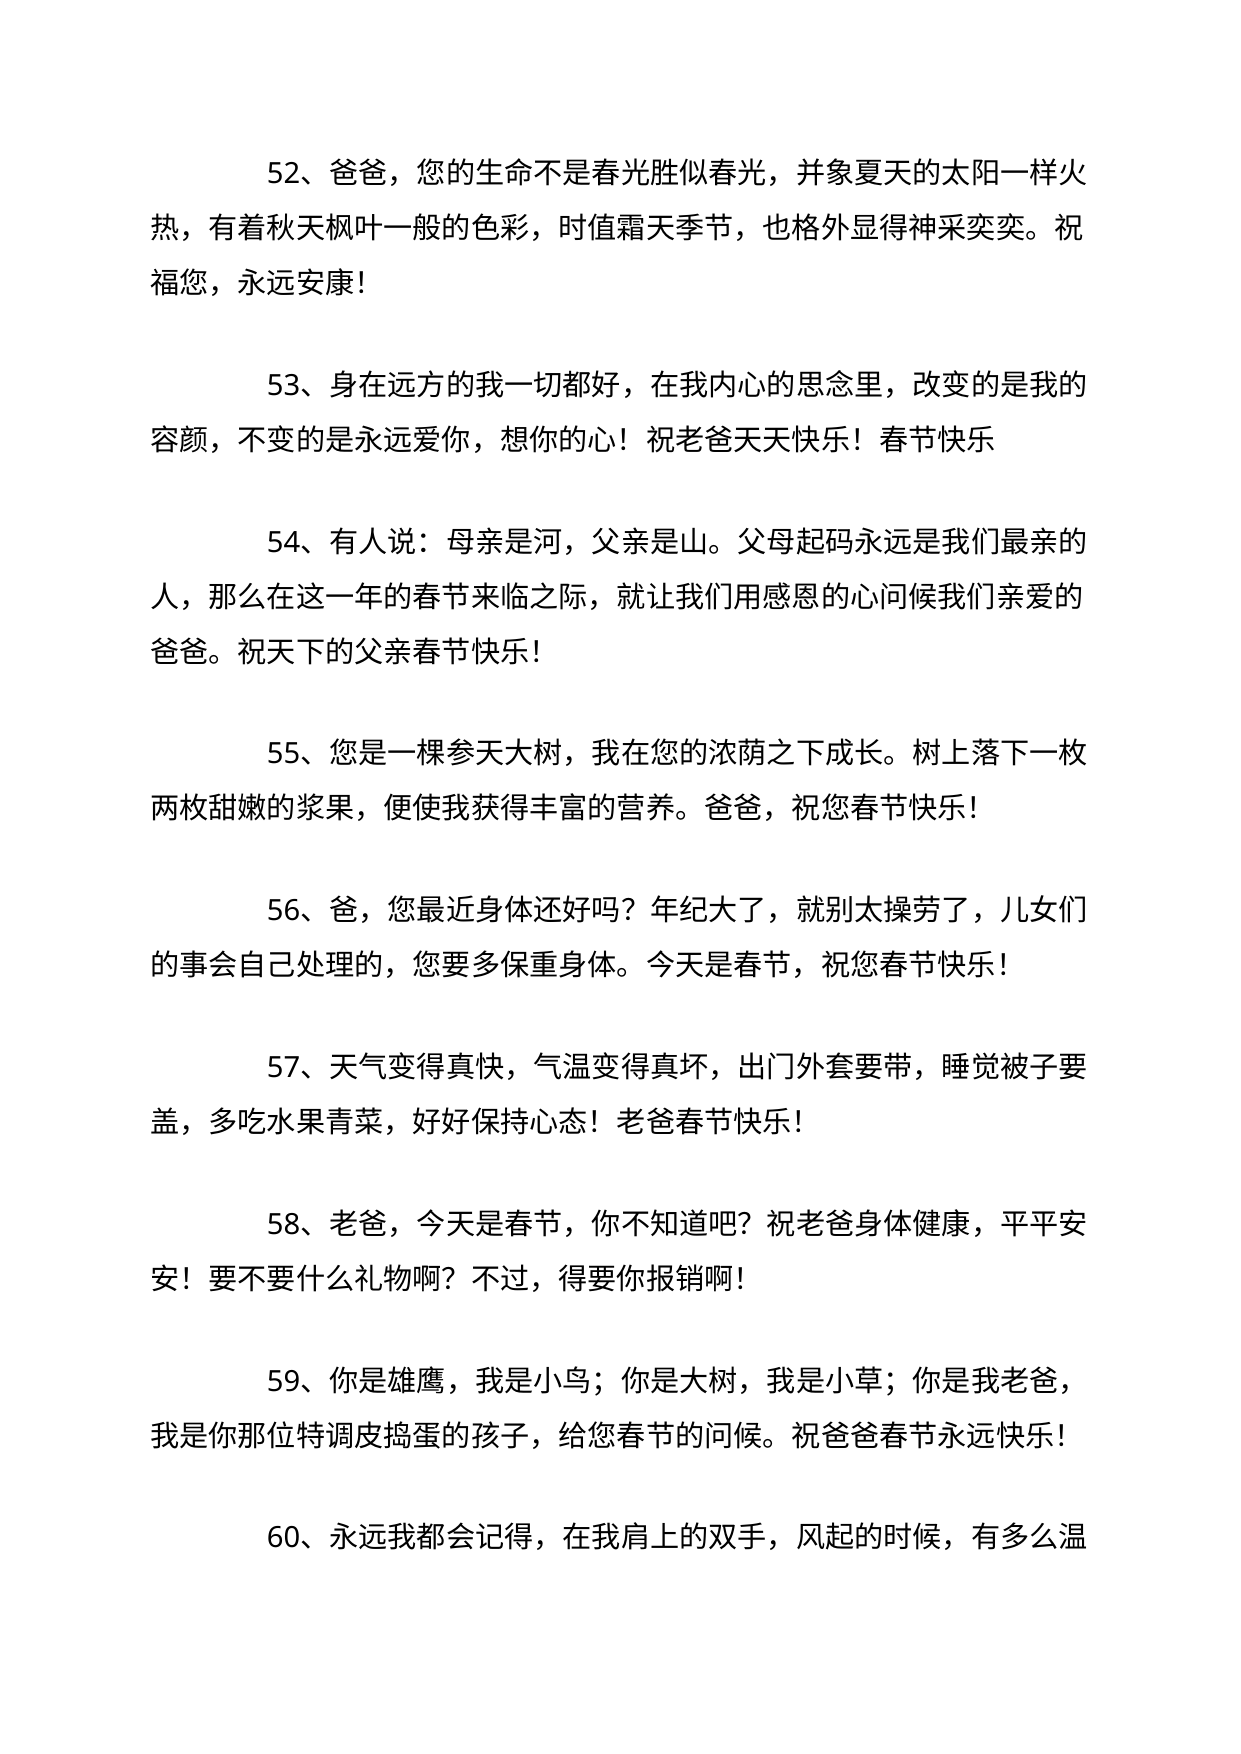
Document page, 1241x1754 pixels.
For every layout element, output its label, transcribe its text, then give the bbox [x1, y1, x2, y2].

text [150, 1514, 1090, 1556]
text 53、身在远方的我一切都好，在我内心的思念里，改变的是我的容颜，不变的是永远爱你，想你的心！祝老爸天天快乐！春节快乐 [150, 362, 1090, 459]
text 58、老爸，今天是春节，你不知道吧？祝老爸身体健康，平平安安！要不要什么礼物啊？不过，得要你报销啊！ [150, 1200, 1090, 1298]
text 54、有人说：母亲是河，父亲是山。父母起码永远是我们最亲的人，那么在这一年的春节来临之际，就让我们用感恩的心问候我们亲爱的爸爸。祝天下的父亲春节快乐！ [150, 518, 1090, 671]
text 57、天气变得真快，气温变得真坏，出门外套要带，睡觉被子要盖，多吃水果青菜，好好保持心态！老爸春节快乐！ [150, 1044, 1090, 1141]
text 55、您是一棵参天大树，我在您的浓荫之下成长。树上落下一枚两枚甜嫩的浆果，便使我获得丰富的营养。爸爸，祝您春节快乐！ [150, 730, 1090, 827]
text 52、爸爸，您的生命不是春光胜似春光，并象夏天的太阳一样火热，有着秋天枫叶一般的色彩，时值霜天季节，也格外显得神采奕奕。祝福您，永远安康！ [150, 150, 1090, 302]
text 59、你是雄鹰，我是小鸟；你是大树，我是小草；你是我老爸，我是你那位特调皮捣蛋的孩子，给您春节的问候。祝爸爸春节永远快乐！ [150, 1357, 1090, 1454]
text 56、爸，您最近身体还好吗？年纪大了，就别太操劳了，儿女们的事会自己处理的，您要多保重身体。今天是春节，祝您春节快乐！ [150, 887, 1090, 984]
